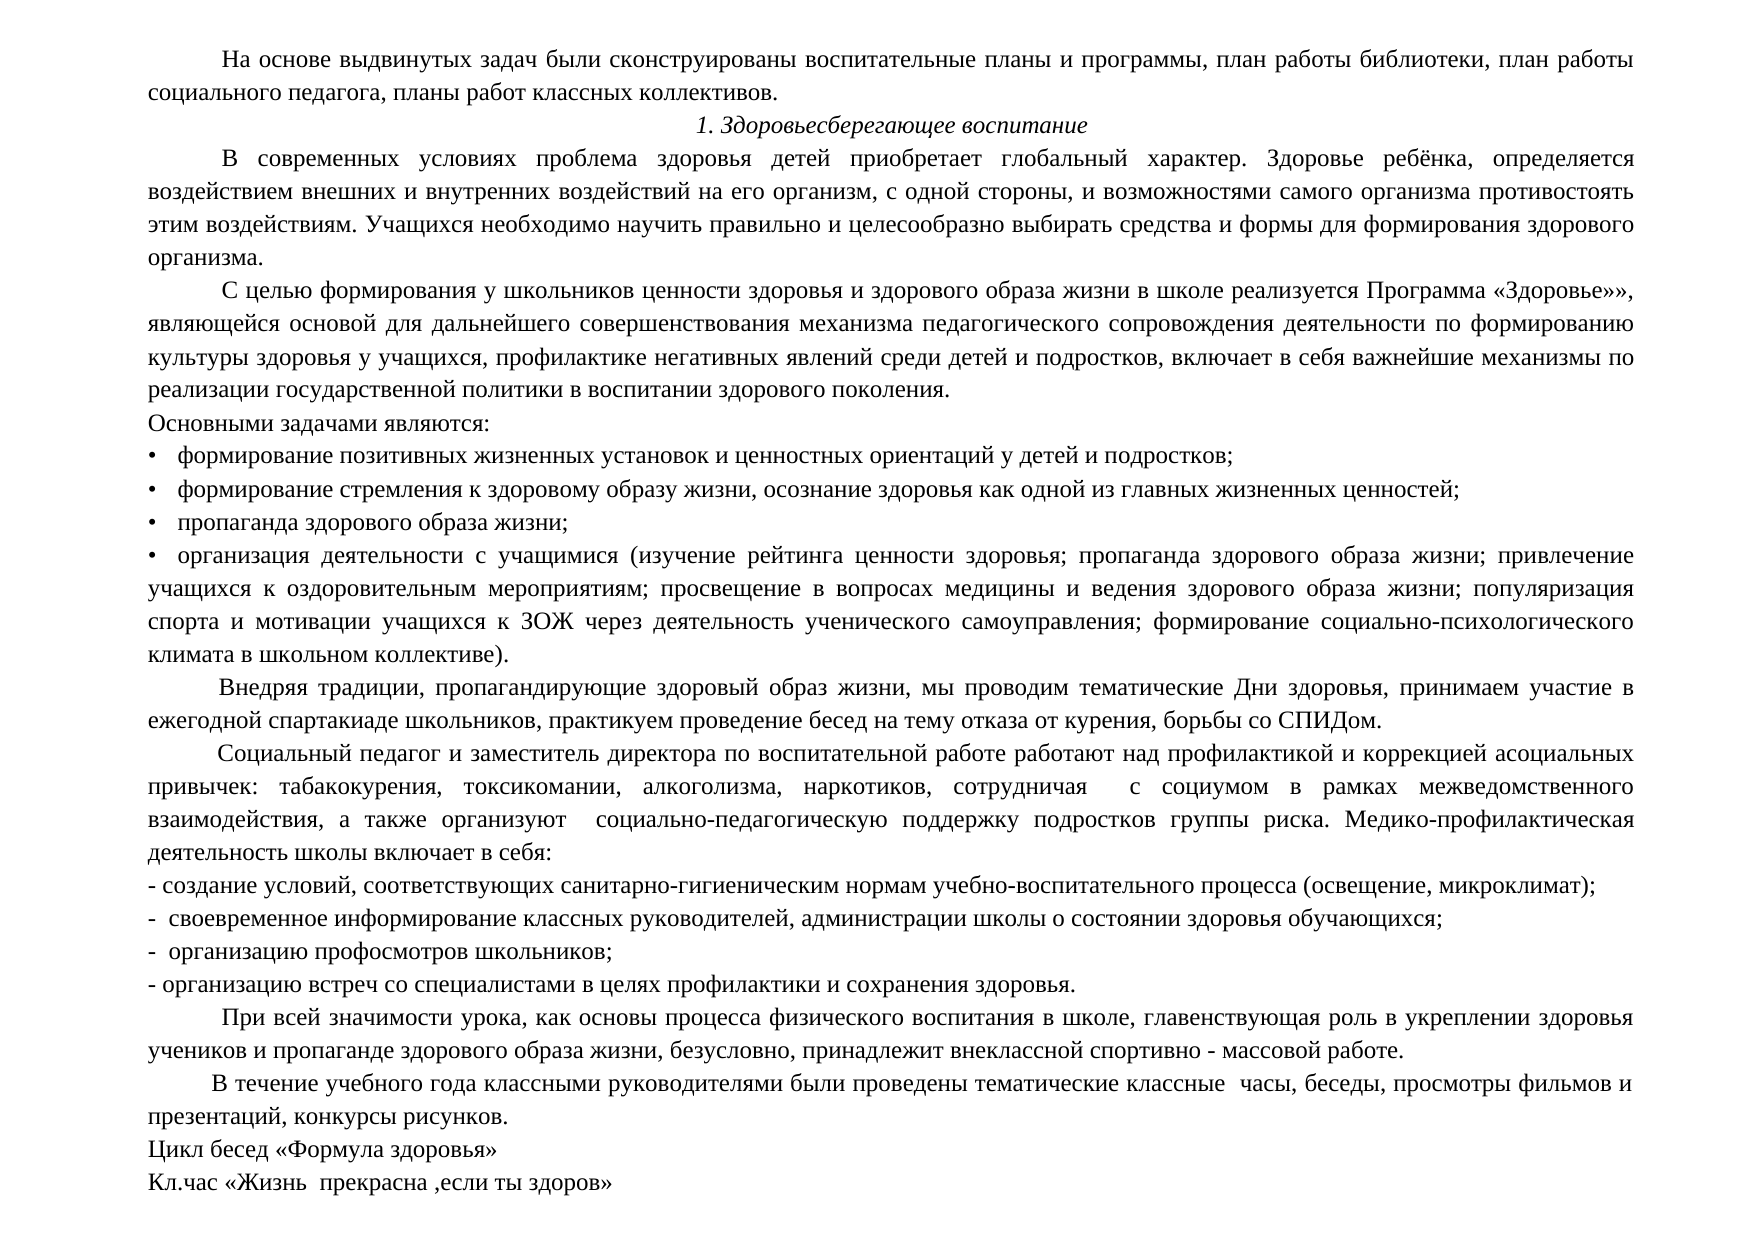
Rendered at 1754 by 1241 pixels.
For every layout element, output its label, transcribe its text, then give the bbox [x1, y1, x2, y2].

text Цикл бесед «Формула здоровья» [148, 1134, 1636, 1163]
text • пропаганда здорового образа жизни; [148, 507, 1636, 535]
text 1. Здоровьесберегающее воспитание [148, 110, 1636, 139]
text На основе выдвинутых задач были сконструированы воспитательные планы и программы, план работы библиотеки, план работы социального педагога, планы работ классных коллективов. [148, 44, 1636, 106]
text • формирование стремления к здоровому образу жизни, осознание здоровья как одной из главных жизненных ценностей; [148, 474, 1636, 502]
text Социальный педагог и заместитель директора по воспитательной работе работают над профилактикой и коррекцией асоциальных привычек: табакокурения, токсикомании, алкоголизма, наркотиков, сотрудничая с социумом в рамках межведомственного взаимодействия, а также организуют социально-педагогическую поддержку подростков группы риска. Медико-профилактическая деятельность школы включает в себя: [148, 738, 1636, 866]
text В современных условиях проблема здоровья детей приобретает глобальный характер. Здоровье ребёнка, определяется воздействием внешних и внутренних воздействий на его организм, с одной стороны, и возможностями самого организма противостоять этим воздействиям. Учащихся необходимо научить правильно и целесообразно выбирать средства и формы для формирования здорового организма. [148, 143, 1636, 271]
text - своевременное информирование классных руководителей, администрации школы о состоянии здоровья обучающихся; [148, 903, 1636, 932]
text - организацию встреч со специалистами в целях профилактики и сохранения здоровья. [148, 969, 1636, 998]
text Внедряя традиции, пропагандирующие здоровый образ жизни, мы проводим тематические Дни здоровья, принимаем участие в ежегодной спартакиаде школьников, практикуем проведение бесед на тему отказа от курения, борьбы со СПИДом. [148, 672, 1636, 733]
text Кл.час «Жизнь прекрасна ,если ты здоров» [148, 1167, 1636, 1196]
text • формирование позитивных жизненных установок и ценностных ориентаций у детей и подростков; [148, 441, 1636, 469]
text - создание условий, соответствующих санитарно-гигиеническим нормам учебно-воспитательного процесса (освещение, микроклимат); [148, 870, 1636, 899]
text С целью формирования у школьников ценности здоровья и здорового образа жизни в школе реализуется Программа «Здоровье»», являющейся основой для дальнейшего совершенствования механизма педагогического сопровождения деятельности по формированию культуры здоровья у учащихся, профилактике негативных явлений среди детей и подростков, включает в себя важнейшие механизмы по реализации государственной политики в воспитании здорового поколения. [148, 276, 1636, 403]
text В течение учебного года классными руководителями были проведены тематические классные часы, беседы, просмотры фильмов и презентаций, конкурсы рисунков. [148, 1068, 1636, 1130]
text • организация деятельности с учащимися (изучение рейтинга ценности здоровья; пропаганда здорового образа жизни; привлечение учащихся к оздоровительным мероприятиям; просвещение в вопросах медицины и ведения здорового образа жизни; популяризация спорта и мотивации учащихся к ЗОЖ через деятельность ученического самоуправления; формирование социально-психологического климата в школьном коллективе). [148, 540, 1636, 667]
text - организацию профосмотров школьников; [148, 936, 1636, 965]
text При всей значимости урока, как основы процесса физического воспитания в школе, главенствующая роль в укреплении здоровья учеников и пропаганде здорового образа жизни, безусловно, принадлежит внеклассной спортивно - массовой работе. [148, 1002, 1636, 1064]
text Основными задачами являются: [148, 408, 1636, 436]
